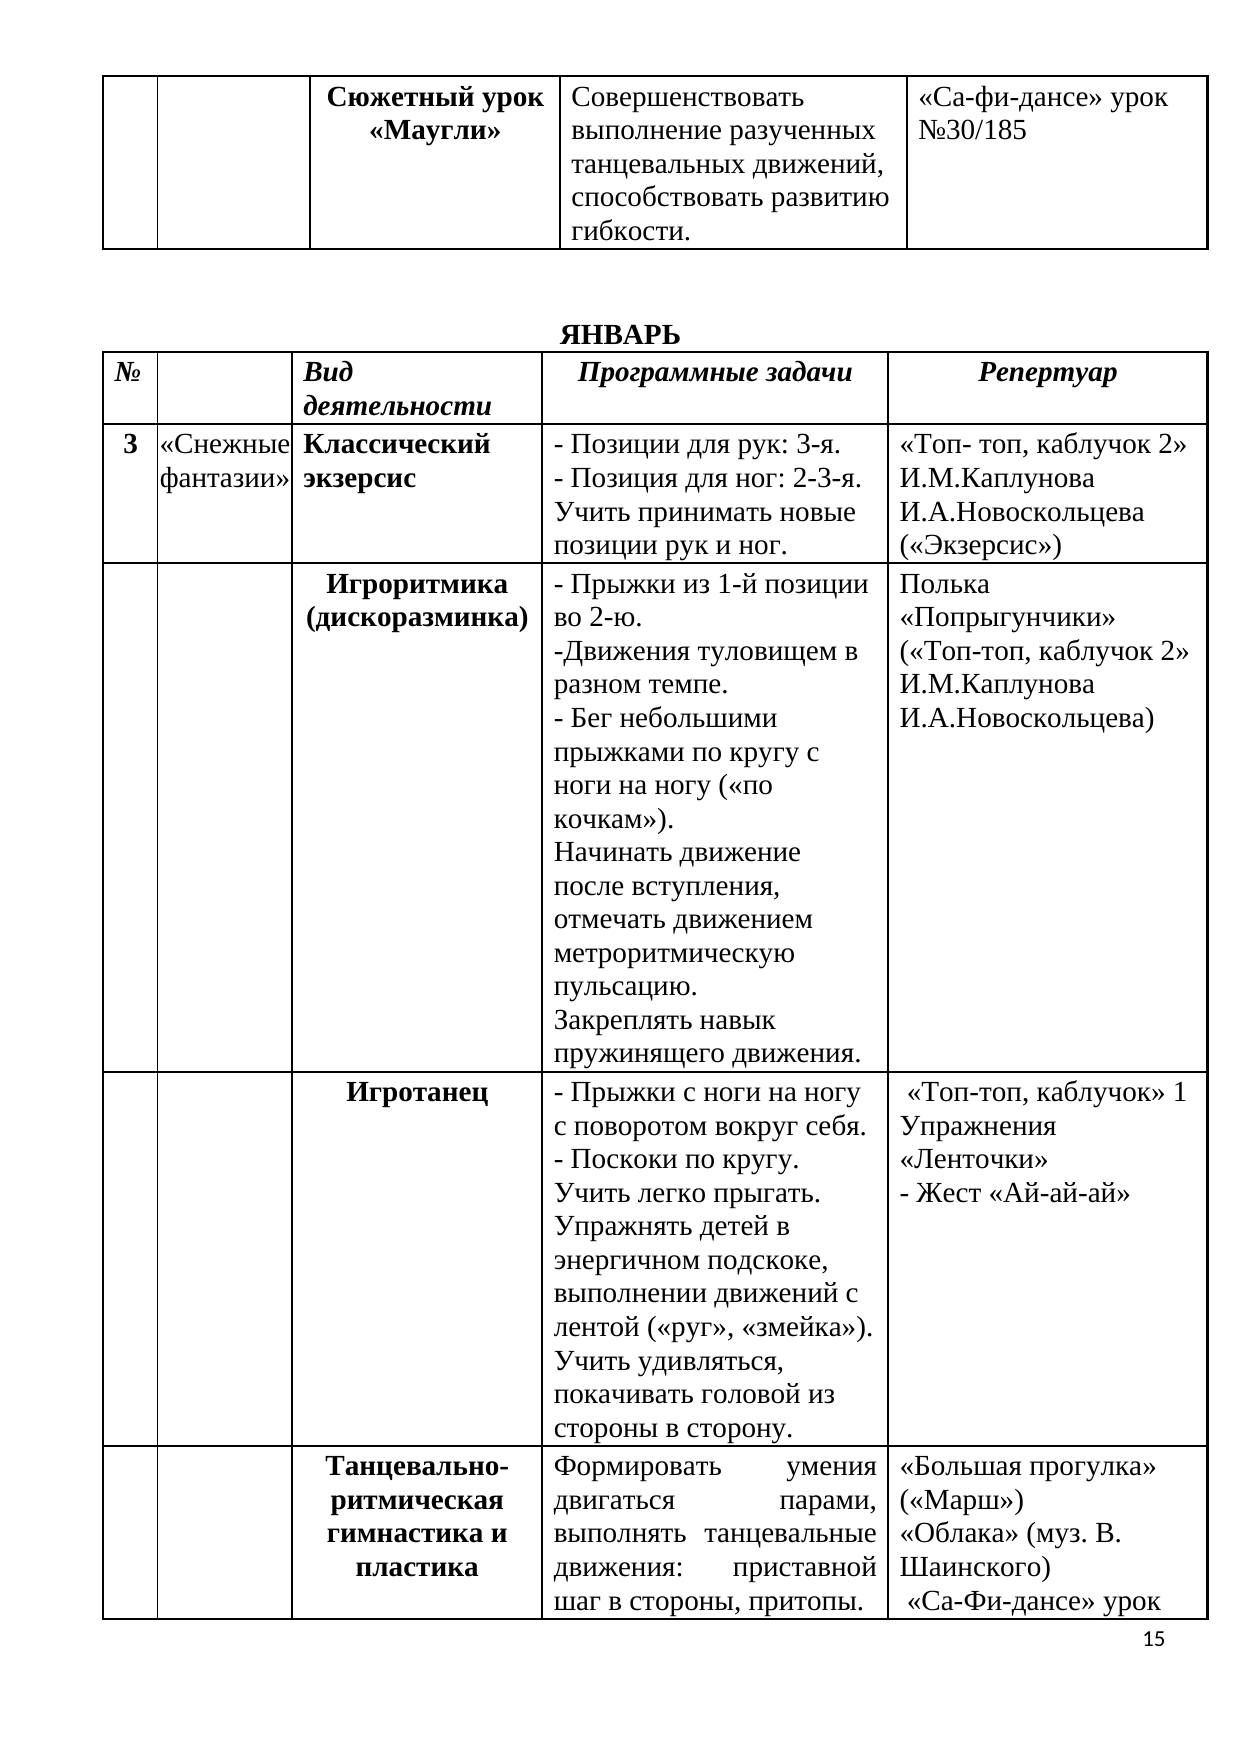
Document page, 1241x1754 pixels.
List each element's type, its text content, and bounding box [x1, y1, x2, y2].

table_cell [158, 564, 291, 1071]
table_header [158, 353, 291, 423]
table_cell [104, 1447, 157, 1618]
table_cell - Позиции для рук: 3-я. - Позиция для ног: 2-3-я. Учить принимать новые позиции рук и ног. [543, 425, 887, 562]
table_header Репертуар [889, 353, 1206, 423]
table_cell [158, 1447, 291, 1618]
table_cell 3 [104, 425, 157, 562]
table_cell - Прыжки с ноги на ногу с поворотом вокруг себя. - Поскоки по кругу. Учить легко прыгать. Упражнять детей в энергичном подскоке, выполнении движений с лентой («руг», «змейка»). Учить удивляться, покачивать головой из стороны в сторону. [543, 1073, 887, 1445]
table_cell «Топ- топ, каблучок 2» И.М.Каплунова И.А.Новоскольцева («Экзерсис») [889, 425, 1206, 562]
table_header Программные задачи [543, 353, 887, 423]
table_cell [543, 1447, 887, 1618]
table_cell [158, 1073, 291, 1445]
table_cell [104, 1073, 157, 1445]
table_cell Полька «Попрыгунчики» («Топ-топ, каблучок 2» И.М.Каплунова И.А.Новоскольцева) [889, 564, 1206, 1071]
table_cell «Са-фи-дансе» урок №30/185 [908, 77, 1206, 248]
table_cell [104, 564, 157, 1071]
table_cell [104, 77, 157, 248]
table_cell «Снежные фантазии» [158, 425, 291, 562]
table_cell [293, 1447, 541, 1618]
table_cell Совершенствовать выполнение разученных танцевальных движений, способствовать развитию гибкости. [561, 77, 906, 248]
table_header Вид деятельности [293, 353, 541, 423]
table_cell Игроритмика (дискоразминка) [293, 564, 541, 1071]
table_cell - Прыжки из 1-й позиции во 2-ю. -Движения туловищем в разном темпе. - Бег небольшими прыжками по кругу с ноги на ногу («по кочкам»). Начинать движение после вступления, отмечать движением метроритмическую пульсацию. Закреплять навык пружинящего движения. [543, 564, 887, 1071]
table_cell Классический экзерсис [293, 425, 541, 562]
table_cell Сюжетный урок «Маугли» [311, 77, 559, 248]
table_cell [889, 1447, 1206, 1618]
text ЯНВАРЬ [75, 317, 1165, 351]
table_cell «Топ-топ, каблучок» 1 Упражнения «Ленточки» - Жест «Ай-ай-ай» [889, 1073, 1206, 1445]
table_cell Игротанец [293, 1073, 541, 1445]
table_cell [158, 77, 309, 248]
table_header № [104, 353, 157, 423]
